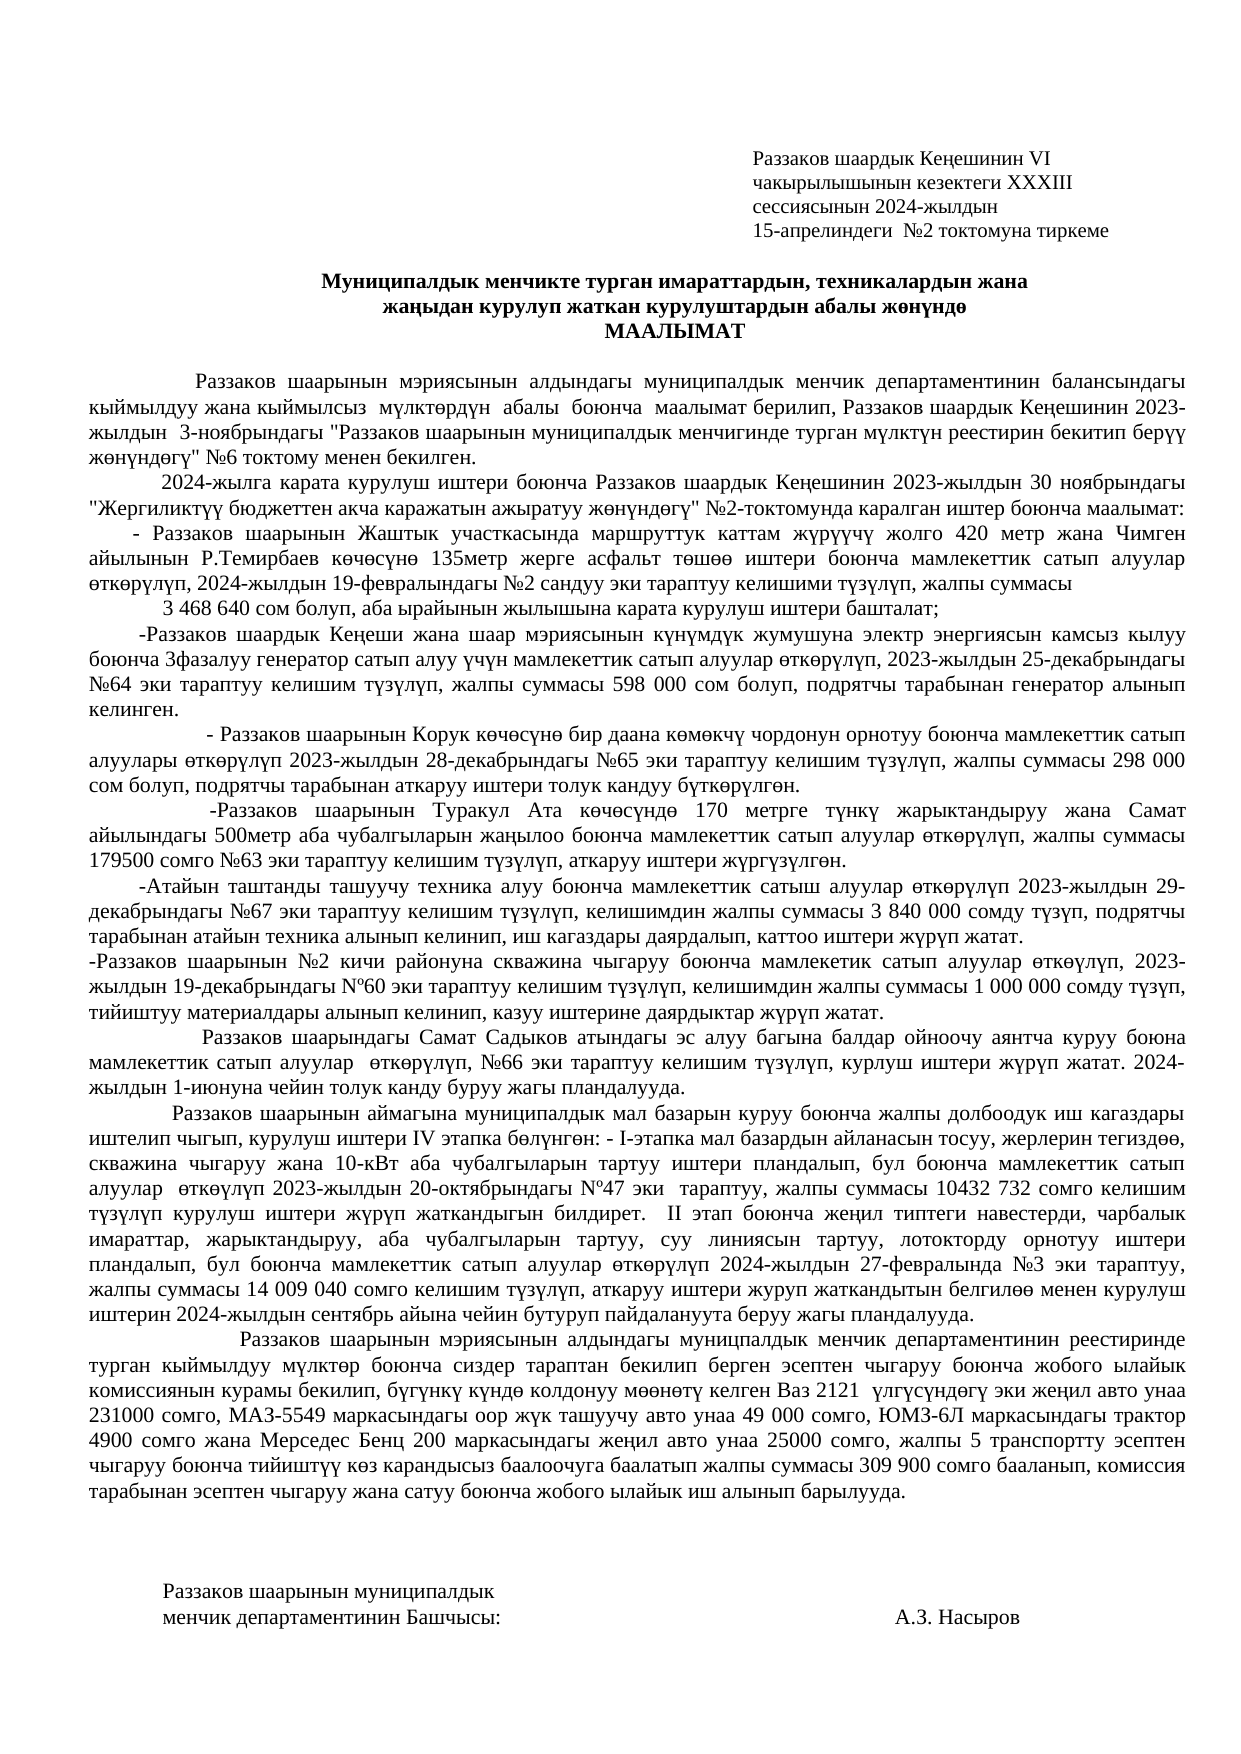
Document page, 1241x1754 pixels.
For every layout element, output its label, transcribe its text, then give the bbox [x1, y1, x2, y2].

text -Раззаков шаарынын Туракул Ата көчөсүндө 170 метрге түнкү жарыктандыруу жана Самат айылындагы 500метр аба чубалгыларын жаңылоо боюнча мамлекеттик сатып алуулар өткөрүлүп, жалпы суммасы 179500 сомго №63 эки тараптуу келишим түзүлүп, аткаруу иштери жүргүзүлгөн. [89, 797, 1187, 873]
text -Раззаков шаардык Кеңеши жана шаар мэриясынын күнүмдүк жумушуна электр энергиясын камсыз кылуу боюнча 3фазалуу генератор сатып алуу үчүн мамлекеттик сатып алуулар өткөрүлүп, 2023-жылдын 25-декабрындагы №64 эки тараптуу келишим түзүлүп, жалпы суммасы 598 000 сом болуп, подрятчы тарабынан генератор алынып келинген. [89, 621, 1187, 721]
text Раззаков шаарынын муниципалдык [89, 1578, 1187, 1604]
text жаңыдан курулуп жаткан курулуштардын абалы жөнүндө [89, 293, 1187, 318]
text чакырылышынын кезектеги XXXIII сессиясынын 2024-жылдын 15-апрелиндеги №2 токтомуна тиркеме [752, 170, 1187, 242]
text Муниципалдык менчикте турган имараттардын, техникалардын жана [89, 268, 1187, 293]
text -Раззаков шаарынын №2 кичи районуна скважина чыгаруу боюнча мамлекетик сатып алуулар өткөүлүп, 2023-жылдын 19-декабрындагы Nº60 эки тараптуу келишим түзүлүп, келишимдин жалпы суммасы 1 000 000 сомду түзүп, тийиштуу материалдары алынып келинип, казуу иштерине даярдыктар жүрүп жатат. [89, 948, 1187, 1024]
text - Раззаков шаарынын Корук көчөсүнө бир даана көмөкчү чордонун орнотуу боюнча мамлекеттик сатып алуулары өткөрүлүп 2023-жылдын 28-декабрындагы №65 эки тараптуу келишим түзүлүп, жалпы суммасы 298 000 сом болуп, подрятчы тарабынан аткаруу иштери толук кандуу бүткөрүлгөн. [89, 721, 1187, 797]
text Раззаков шаарынын мэриясынын алдындагы муниципалдык менчик департаментинин балансындагы кыймылдуу жана кыймылсыз мүлктөрдүн абалы боюнча маалымат берилип, Раззаков шаардык Кеңешинин 2023-жылдын 3-ноябрындагы "Раззаков шаарынын муниципалдык менчигинде турган мүлктүн реестирин бекитип берүү жөнүндөгү" №6 токтому менен бекилген. [89, 368, 1187, 469]
text Раззаков шаарынын мэриясынын алдындагы муницпалдык менчик департаментинин реестиринде турган кыймылдуу мүлктөр боюнча сиздер тараптан бекилип берген эсептен чыгаруу боюнча жобого ылайык комиссиянын курамы бекилип, бүгүнкү күндө колдонуу мөөнөтү келген Ваз 2121 үлгүсүндөгү эки жеңил авто унаа 231000 сомго, МАЗ-5549 маркасындагы оор жүк ташуучу авто унаа 49 000 сомго, ЮМЗ-6Л маркасындагы трактор 4900 сомго жана Мерседес Бенц 200 маркасындагы жеңил авто унаа 25000 сомго, жалпы 5 транспортту эсептен чыгаруу боюнча тийиштүү көз карандысыз баалоочуга баалатып жалпы суммасы 309 900 сомго бааланып, комиссия тарабынан эсептен чыгаруу жана сатуу боюнча жобого ылайык иш алынып барылууда. [89, 1326, 1187, 1503]
text 2024-жылга карата курулуш иштери боюнча Раззаков шаардык Кеңешинин 2023-жылдын 30 ноябрындагы "Жергиликтүү бюджеттен акча каражатын ажыратуу жөнүндөгү" №2-токтомунда каралган иштер боюнча маалымат: [89, 469, 1187, 520]
text - Раззаков шаарынын Жаштык участкасында маршруттук каттам жүрүүчү жолго 420 метр жана Чимген айылынын Р.Темирбаев көчөсүнө 135метр жерге асфальт төшөө иштери боюнча мамлекеттик сатып алуулар өткөрүлүп, 2024-жылдын 19-февралындагы №2 сандуу эки тараптуу келишими түзүлүп, жалпы суммасы [89, 520, 1187, 595]
text Раззаков шаарынын аймагына муниципалдык мал базарын куруу боюнча жалпы долбоодук иш кагаздары иштелип чыгып, курулуш иштери IV этапка бөлүнгөн: - I-этапка мал базардын айланасын тосуу, жерлерин тегиздөө, скважина чыгаруу жана 10-кВт аба чубалгыларын тартуу иштери пландалып, бул боюнча мамлекеттик сатып алуулар өткөүлүп 2023-жылдын 20-октябрындагы Nº47 эки тараптуу, жалпы суммасы 10432 732 сомго келишим түзүлүп курулуш иштери жүрүп жаткандыгын билдирет. II этап боюнча жеңил типтеги навестерди, чарбалык имараттар, жарыктандыруу, аба чубалгыларын тартуу, суу линиясын тартуу, лотокторду орнотуу иштери пландалып, бул боюнча мамлекеттик сатып алуулар өткөрүлүп 2024-жылдын 27-февралында №3 эки тараптуу, жалпы суммасы 14 009 040 сомго келишим түзүлүп, аткаруу иштери журуп жаткандытын белгилөө менен курулуш иштерин 2024-жылдын сентябрь айына чейин бутуруп пайдалануута беруу жагы пландалууда. [89, 1099, 1187, 1326]
text менчик департаментинин Башчысы: А.З. Насыров [89, 1604, 1187, 1629]
text -Атайын таштанды ташуучу техника алуу боюнча мамлекеттик сатыш алуулар өткөрүлүп 2023-жылдын 29-декабрындагы №67 эки тараптуу келишим түзүлүп, келишимдин жалпы суммасы 3 840 000 сомду түзүп, подрятчы тарабынан атайын техника алынып келинип, иш кагаздары даярдалып, каттоо иштери жүрүп жатат. [89, 873, 1187, 948]
text Раззаков шаарындагы Самат Садыков атындагы эс алуу багына балдар ойноочу аянтча куруу боюна мамлекеттик сатып алуулар өткөрүлүп, №66 эки тараптуу келишим түзүлүп, курлуш иштери жүрүп жатат. 2024-жылдын 1-июнуна чейин толук канду буруу жагы пландалууда. [89, 1024, 1187, 1099]
text Раззаков шаардык Кеңешинин VI [531, 146, 1187, 170]
text МААЛЫМАТ [89, 318, 1187, 343]
text 3 468 640 сом болуп, аба ырайынын жылышына карата курулуш иштери башталат; [89, 595, 1187, 621]
